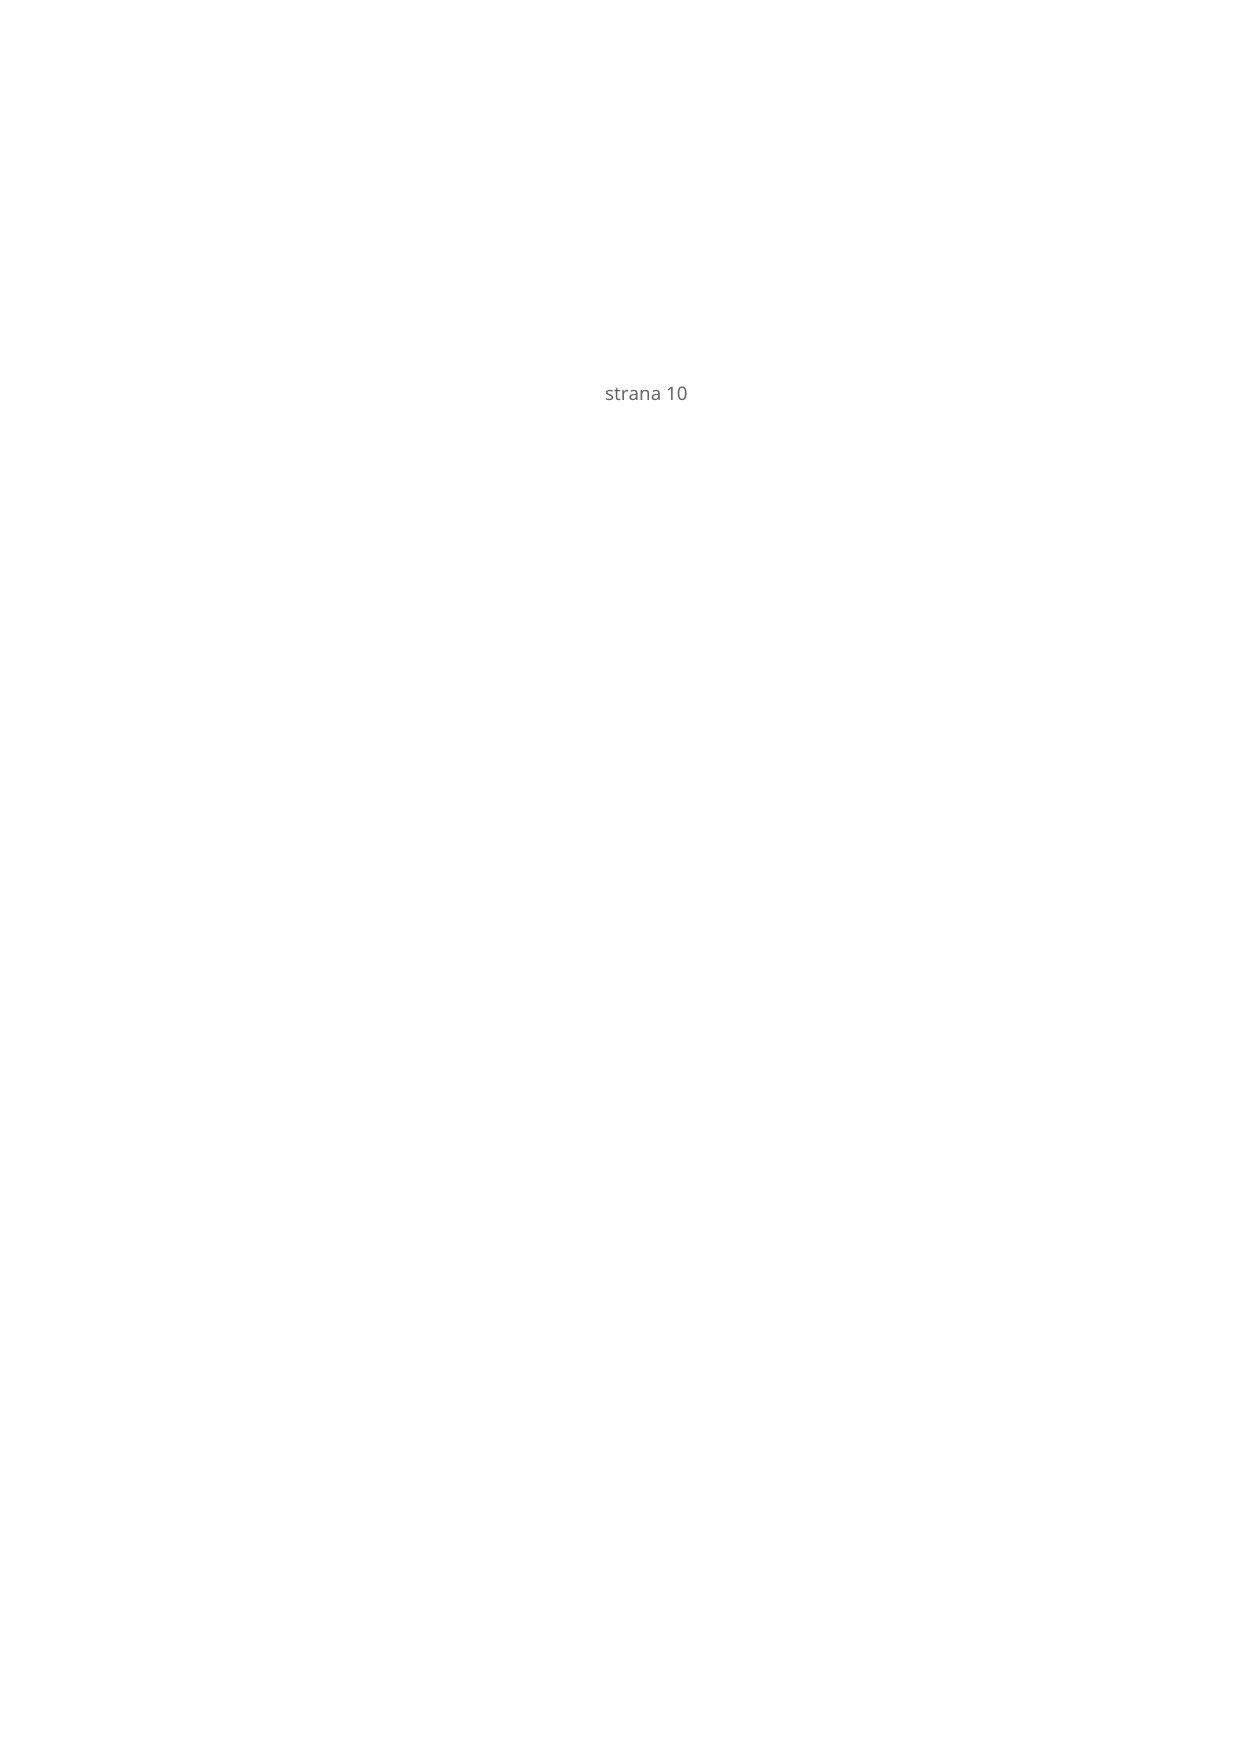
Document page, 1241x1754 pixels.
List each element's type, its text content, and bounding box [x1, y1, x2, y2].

text strana 10 [418, 381, 874, 406]
